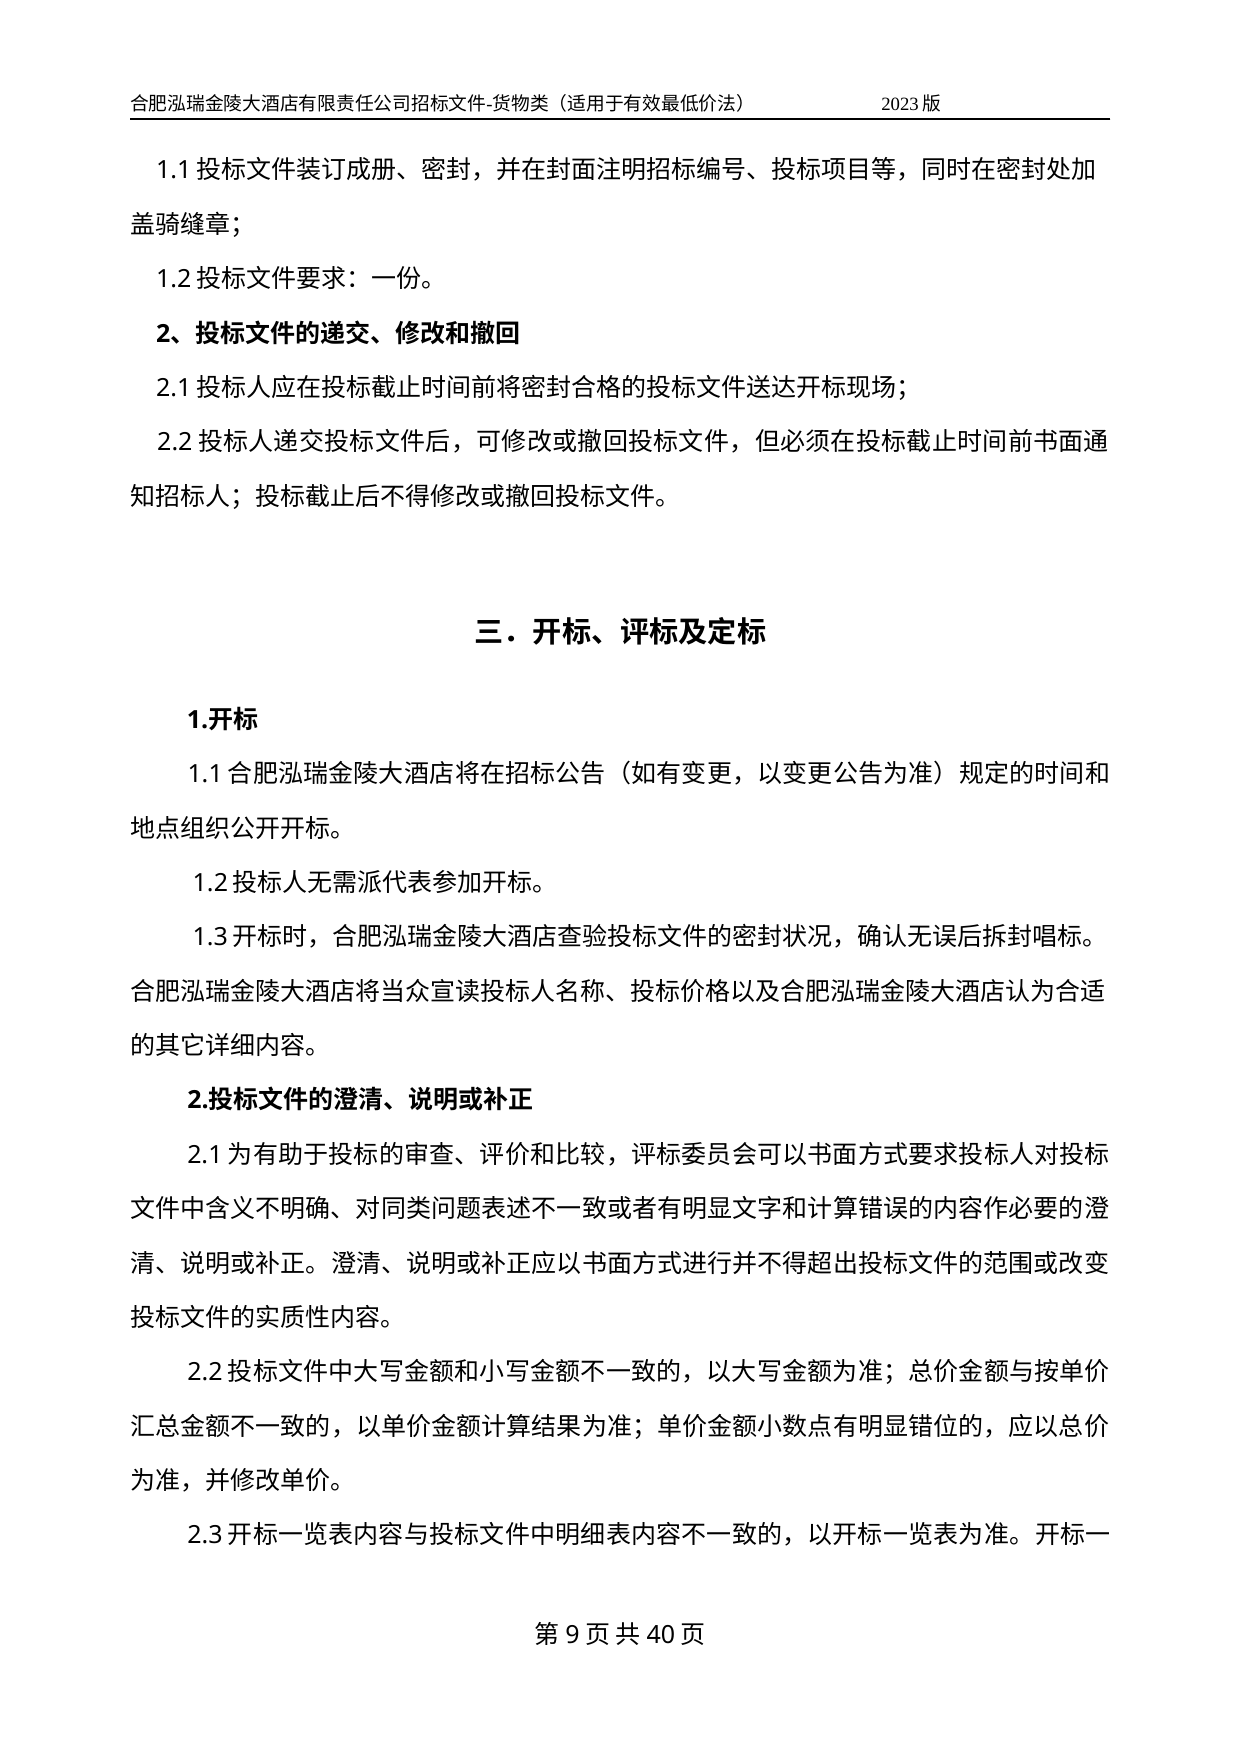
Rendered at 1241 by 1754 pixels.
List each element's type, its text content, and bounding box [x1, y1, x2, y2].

text 1.开标 [130, 699, 1110, 736]
text 2.1投标人应在投标截止时间前将密封合格的投标文件送达开标现场； [130, 367, 1110, 404]
text 1.1投标文件装订成册、密封，并在封面注明招标编号、投标项目等，同时在密封处加盖骑缝章； [130, 150, 1110, 241]
text 2.2投标文件中大写金额和小写金额不一致的，以大写金额为准；总价金额与按单价汇总金额不一致的，以单价金额计算结果为准；单价金额小数点有明显错位的，应以总价为准，并修改单价。 [130, 1352, 1110, 1497]
text 1.3开标时，合肥泓瑞金陵大酒店查验投标文件的密封状况，确认无误后拆封唱标。合肥泓瑞金陵大酒店将当众宣读投标人名称、投标价格以及合肥泓瑞金陵大酒店认为合适的其它详细内容。 [130, 917, 1110, 1062]
text 2.投标文件的澄清、说明或补正 [130, 1080, 1110, 1116]
text 1.1合肥泓瑞金陵大酒店将在招标公告（如有变更，以变更公告为准）规定的时间和地点组织公开开标。 [130, 754, 1110, 844]
text 2.2投标人递交投标文件后，可修改或撤回投标文件，但必须在投标截止时间前书面通知招标人；投标截止后不得修改或撤回投标文件。 [130, 422, 1110, 512]
text 1.2投标文件要求：一份。 [130, 259, 1110, 295]
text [130, 1515, 1110, 1551]
text 2、投标文件的递交、修改和撤回 [130, 313, 1110, 349]
text 1.2投标人无需派代表参加开标。 [130, 862, 1110, 899]
subtitle 三．开标、评标及定标 [130, 609, 1110, 651]
text 2.1为有助于投标的审查、评价和比较，评标委员会可以书面方式要求投标人对投标文件中含义不明确、对同类问题表述不一致或者有明显文字和计算错误的内容作必要的澄清、说明或补正。澄清、说明或补正应以书面方式进行并不得超出投标文件的范围或改变投标文件的实质性内容。 [130, 1134, 1110, 1334]
